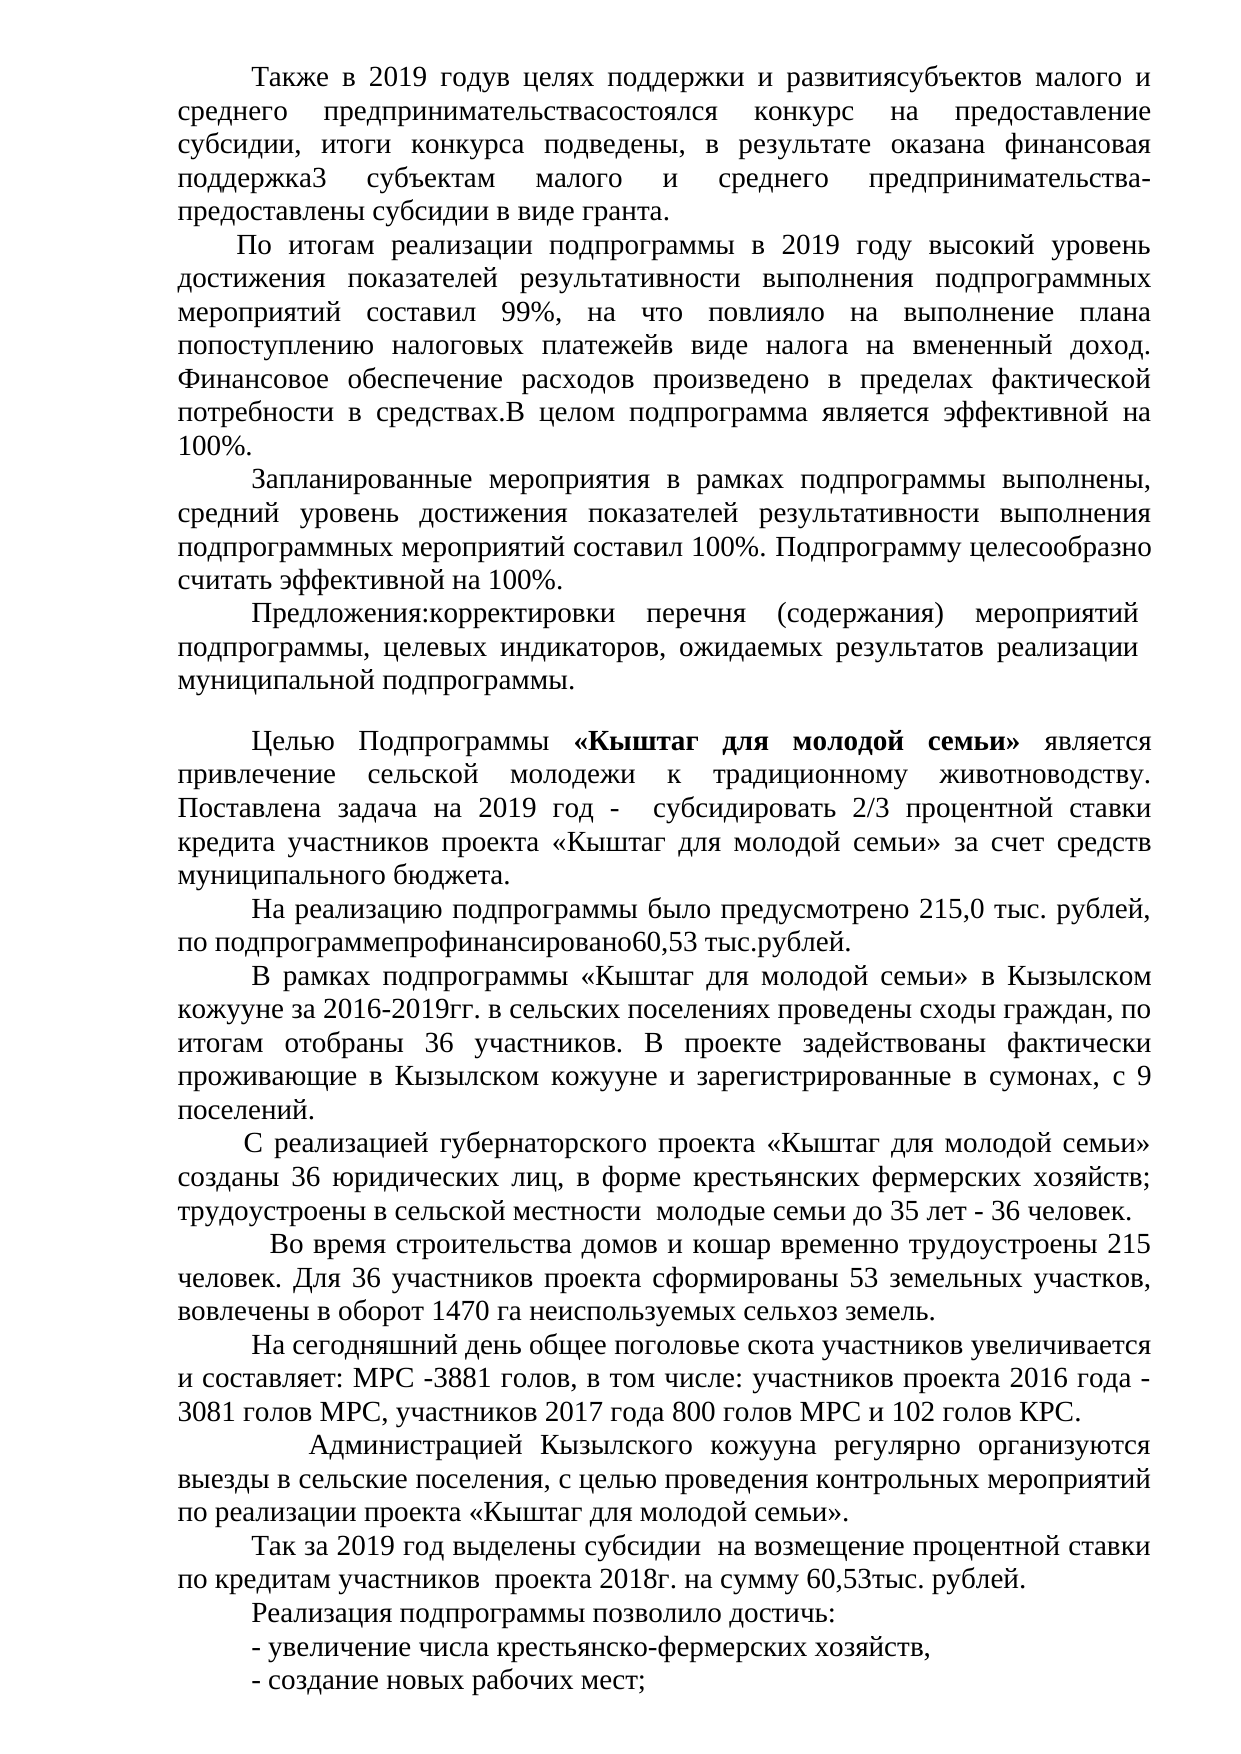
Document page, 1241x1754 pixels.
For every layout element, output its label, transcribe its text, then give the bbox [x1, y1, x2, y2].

text Реализация подпрограммы позволило достичь: [177, 1595, 1152, 1629]
text В рамках подпрограммы «Кыштаг для молодой семьи» в Кызылском кожууне за 2016-2019гг. в сельских поселениях проведены сходы граждан, по итогам отобраны 36 участников. В проекте задействованы фактически проживающие в Кызылском кожууне и зарегистрированные в сумонах, с 9 поселений. [177, 958, 1152, 1126]
text На реализацию подпрограммы было предусмотрено 215,0 тыс. рублей, по подпрограммепрофинансировано60,53 тыс.рублей. [177, 891, 1152, 958]
text Во время строительства домов и кошар временно трудоустроены 215 человек. Для 36 участников проекта сформированы 53 земельных участков, вовлечены в оборот 1470 га неиспользуемых сельхоз земель. [177, 1226, 1152, 1327]
text Предложения:корректировки перечня (содержания) мероприятий подпрограммы, целевых индикаторов, ожидаемых результатов реализации муниципальной подпрограммы. [177, 596, 1139, 696]
text С реализацией губернаторского проекта «Кыштаг для молодой семьи» созданы 36 юридических лиц, в форме крестьянских фермерских хозяйств; трудоустроены в сельской местности молодые семьи до 35 лет - 36 человек. [177, 1126, 1152, 1226]
text Так за 2019 год выделены субсидии на возмещение процентной ставки по кредитам участников проекта 2018г. на сумму 60,53тыс. рублей. [177, 1528, 1152, 1595]
text Целью Подпрограммы «Кыштаг для молодой семьи» является привлечение сельской молодежи к традиционному животноводству. Поставлена задача на 2019 год - субсидировать 2/3 процентной ставки кредита участников проекта «Кыштаг для молодой семьи» за счет средств муниципального бюджета. [177, 723, 1152, 891]
text На сегодняшний день общее поголовье скота участников увеличивается и составляет: МРС -3881 голов, в том числе: участников проекта 2016 года -3081 голов МРС, участников 2017 года 800 голов МРС и 102 голов КРС. [177, 1327, 1152, 1427]
text - создание новых рабочих мест; [177, 1662, 1152, 1696]
text Администрацией Кызылского кожууна регулярно организуются выезды в сельские поселения, с целью проведения контрольных мероприятий по реализации проекта «Кыштаг для молодой семьи». [177, 1427, 1152, 1528]
text Запланированные мероприятия в рамках подпрограммы выполнены, средний уровень достижения показателей результативности выполнения подпрограммных мероприятий составил 100%. Подпрограмму целесообразно считать эффективной на 100%. [177, 462, 1152, 596]
text Также в 2019 годув целях поддержки и развитиясубъектов малого и среднего предпринимательствасостоялся конкурс на предоставление субсидии, итоги конкурса подведены, в результате оказана финансовая поддержка3 субъектам малого и среднего предпринимательства- предоставлены субсидии в виде гранта. [177, 59, 1152, 227]
text - увеличение числа крестьянско-фермерских хозяйств, [177, 1629, 1152, 1662]
text По итогам реализации подпрограммы в 2019 году высокий уровень достижения показателей результативности выполнения подпрограммных мероприятий составил 99%, на что повлияло на выполнение плана попоступлению налоговых платежейв виде налога на вмененный доход. Финансовое обеспечение расходов произведено в пределах фактической потребности в средствах.В целом подпрограмма является эффективной на 100%. [177, 227, 1152, 462]
